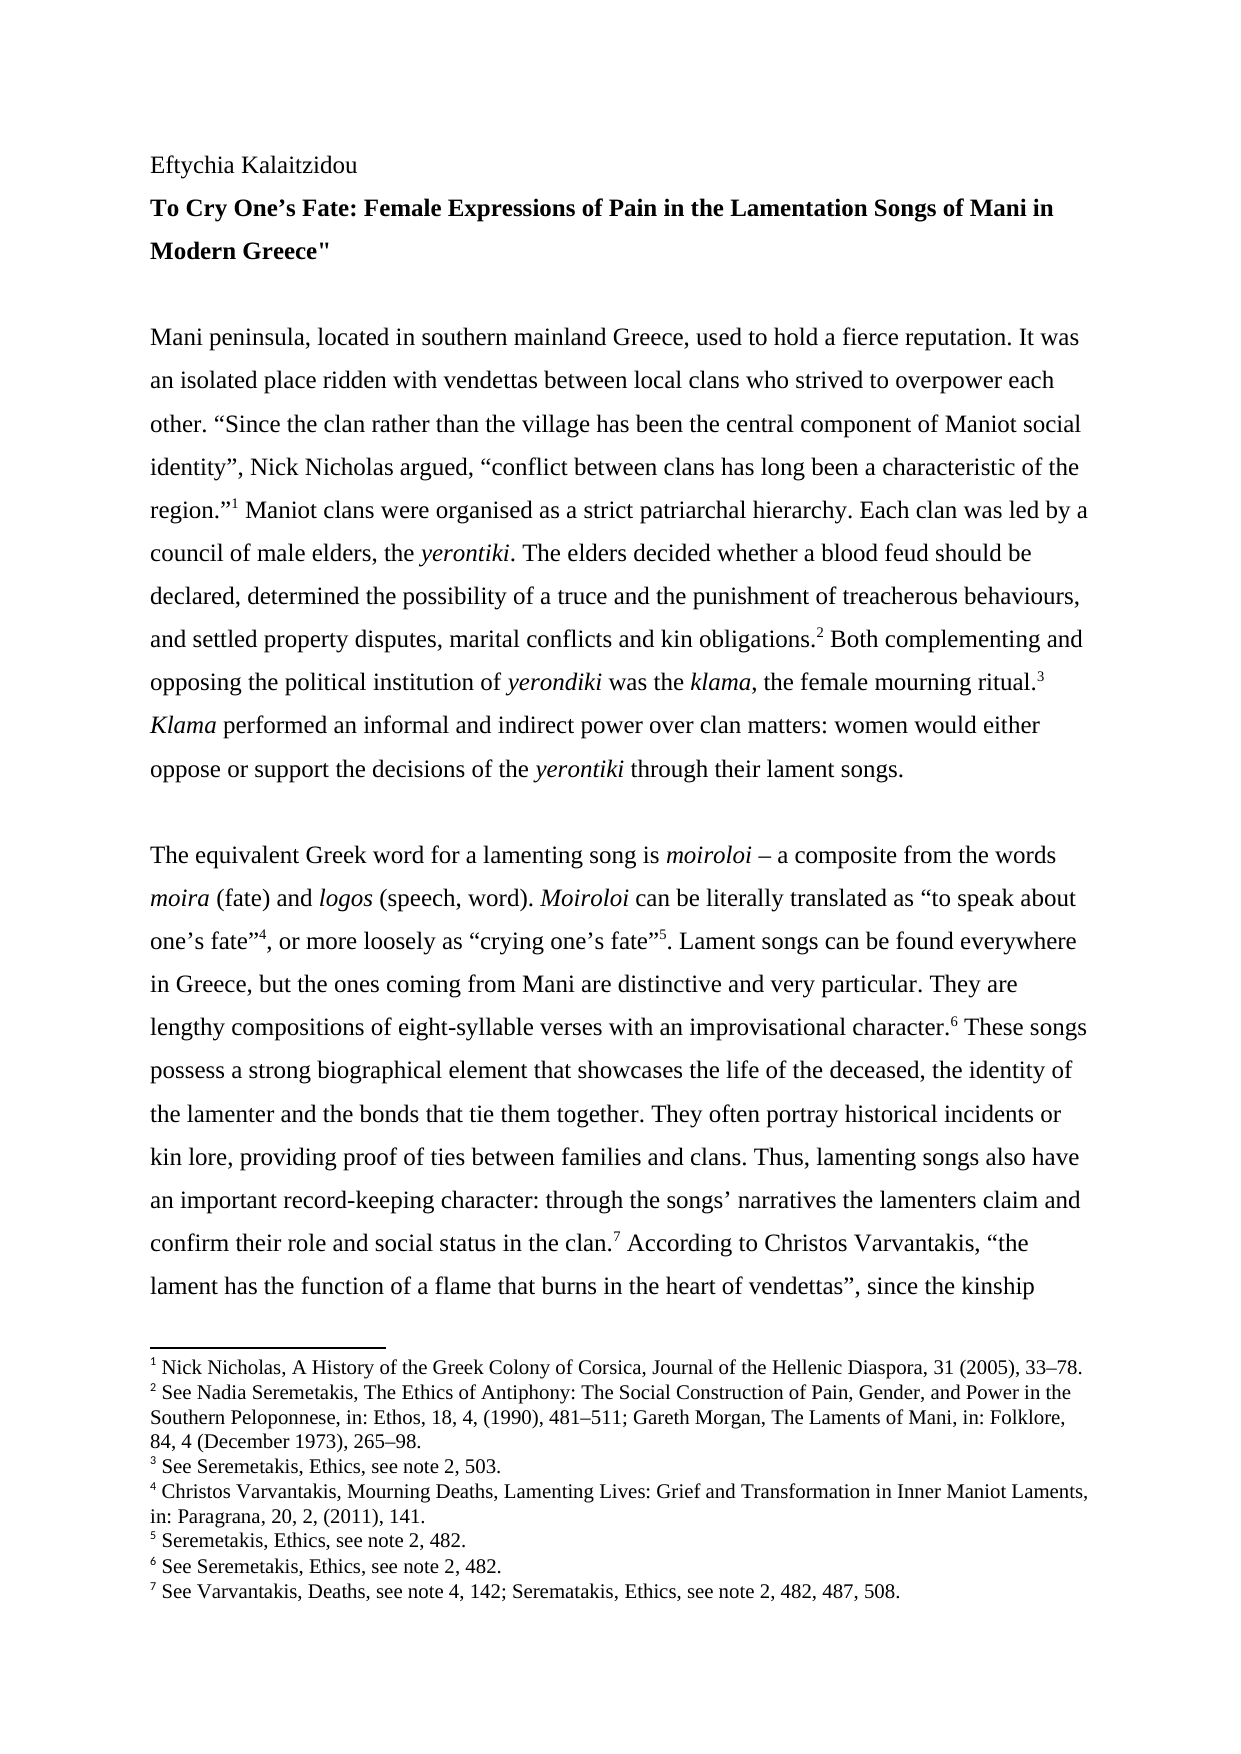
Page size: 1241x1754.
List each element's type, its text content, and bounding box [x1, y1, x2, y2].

text Eftychia Kalaitzidou [150, 150, 1090, 179]
text Mani peninsula, located in southern mainland Greece, used to hold a fierce reputation. It was an isolated place ridden with vendettas between local clans who strived to overpower each other. “Since the clan rather than the village has been the central component of Maniot social identity”, Nick Nicholas argued, “conflict between clans has long been a characteristic of the region.” Maniot clans were organised as a strict patriarchal hierarchy. Each clan was led by a council of male elders, the yerontiki. The elders decided whether a blood feud should be declared, determined the possibility of a truce and the punishment of treacherous behaviours, and settled property disputes, marital conflicts and kin obligations. Both complementing and opposing the political institution of yerondiki was the klama, the female mourning ritual. Klama performed an informal and indirect power over clan matters: women would either oppose or support the decisions of the yerontiki through their lament songs. [150, 322, 1090, 782]
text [150, 840, 1090, 1300]
text To Cry One’s Fate: Female Expressions of Pain in the Lamentation Songs of Mani in Modern Greece" [150, 193, 1090, 265]
